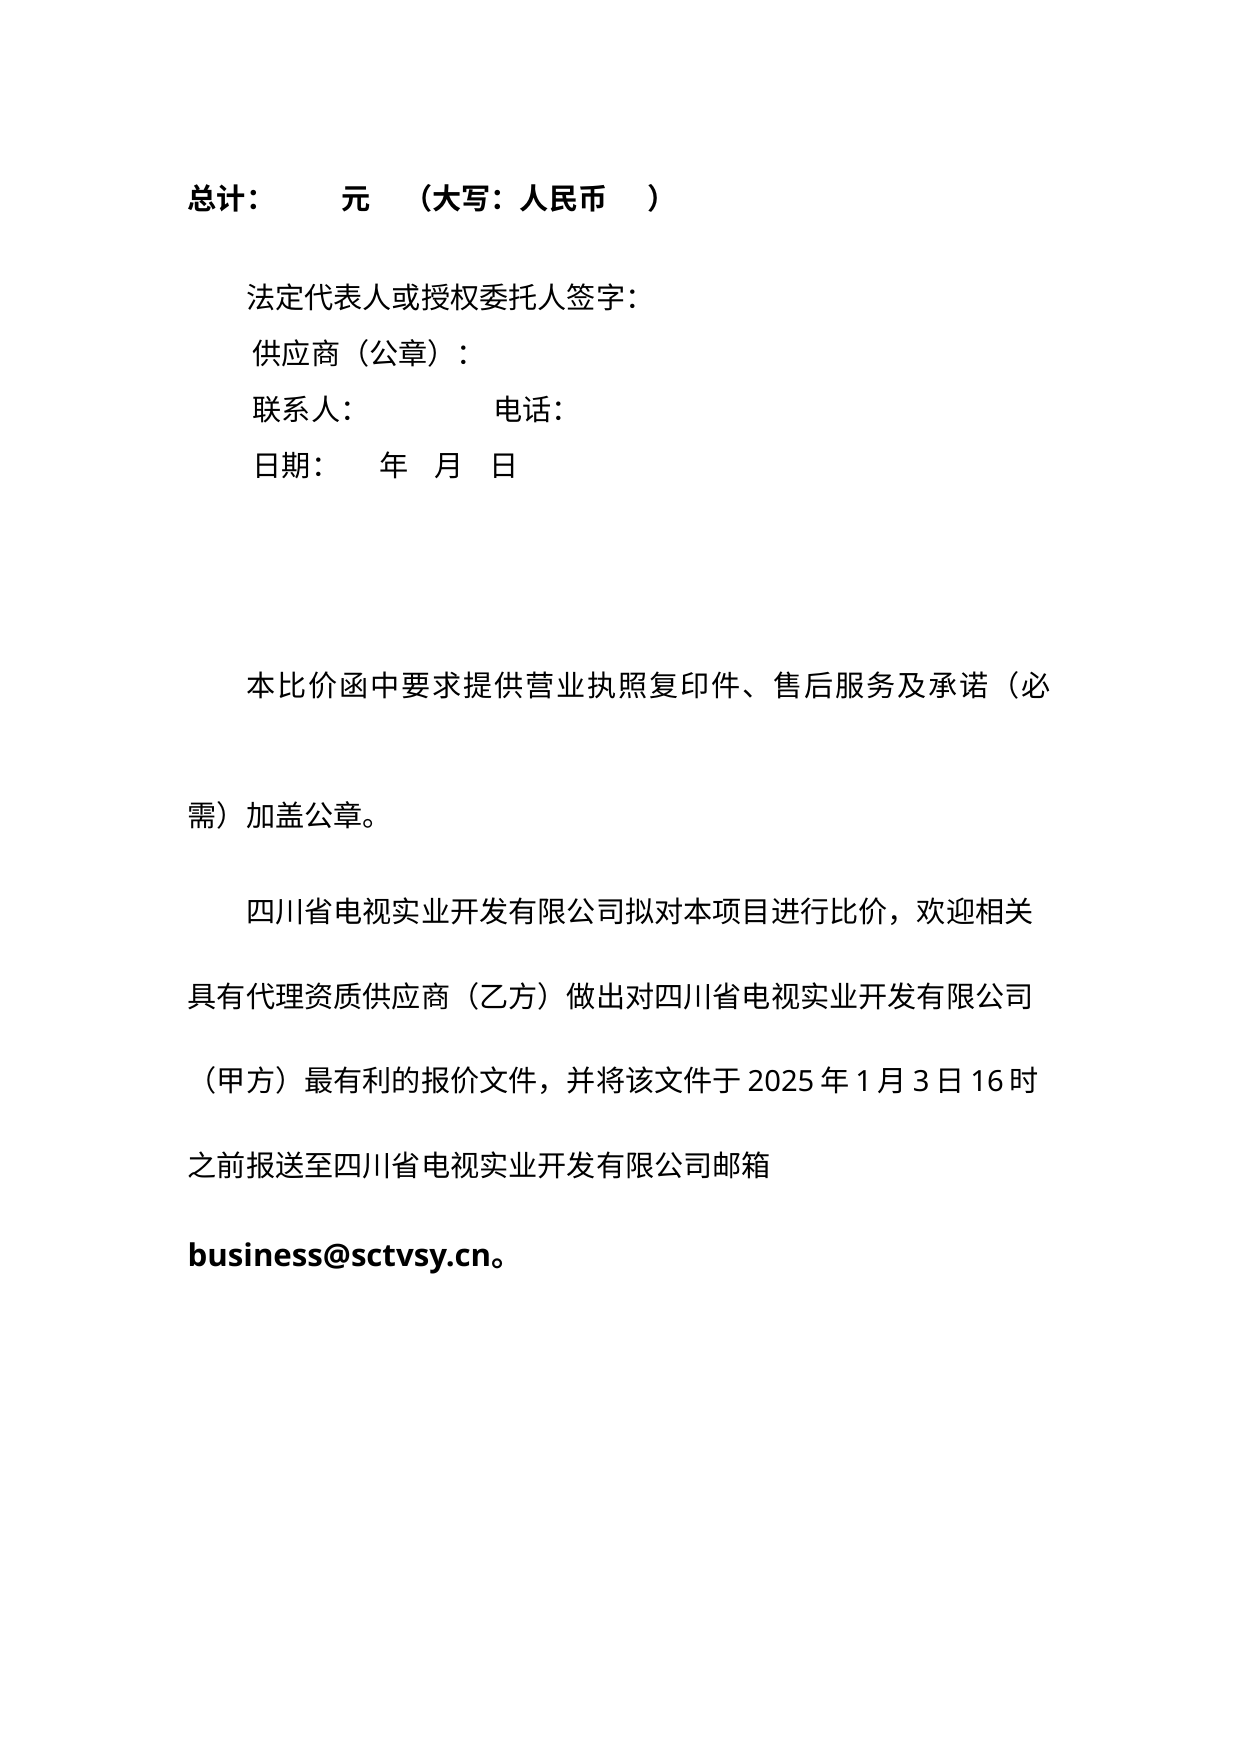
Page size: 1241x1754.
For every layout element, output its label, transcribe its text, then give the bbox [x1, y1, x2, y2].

text 本比价函中要求提供营业执照复印件、售后服务及承诺（必需）加盖公章。 [187, 651, 1053, 846]
text 法定代表人或授权委托人签字： [187, 261, 1053, 317]
text 日期： 年 月 日 [187, 429, 1053, 485]
text 总计： 元 （大写：人民币 ） [187, 162, 1053, 218]
text 四川省电视实业开发有限公司拟对本项目进行比价，欢迎相关具有代理资质供应商（乙方）做出对四川省电视实业开发有限公司（甲方）最有利的报价文件，并将该文件于2025年1月3日16时之前报送至四川省电视实业开发有限公司邮箱business@sctvsy.cn。 [187, 888, 1053, 1275]
text 供应商（公章）： [187, 317, 1053, 373]
text 联系人： 电话： [187, 373, 1053, 429]
